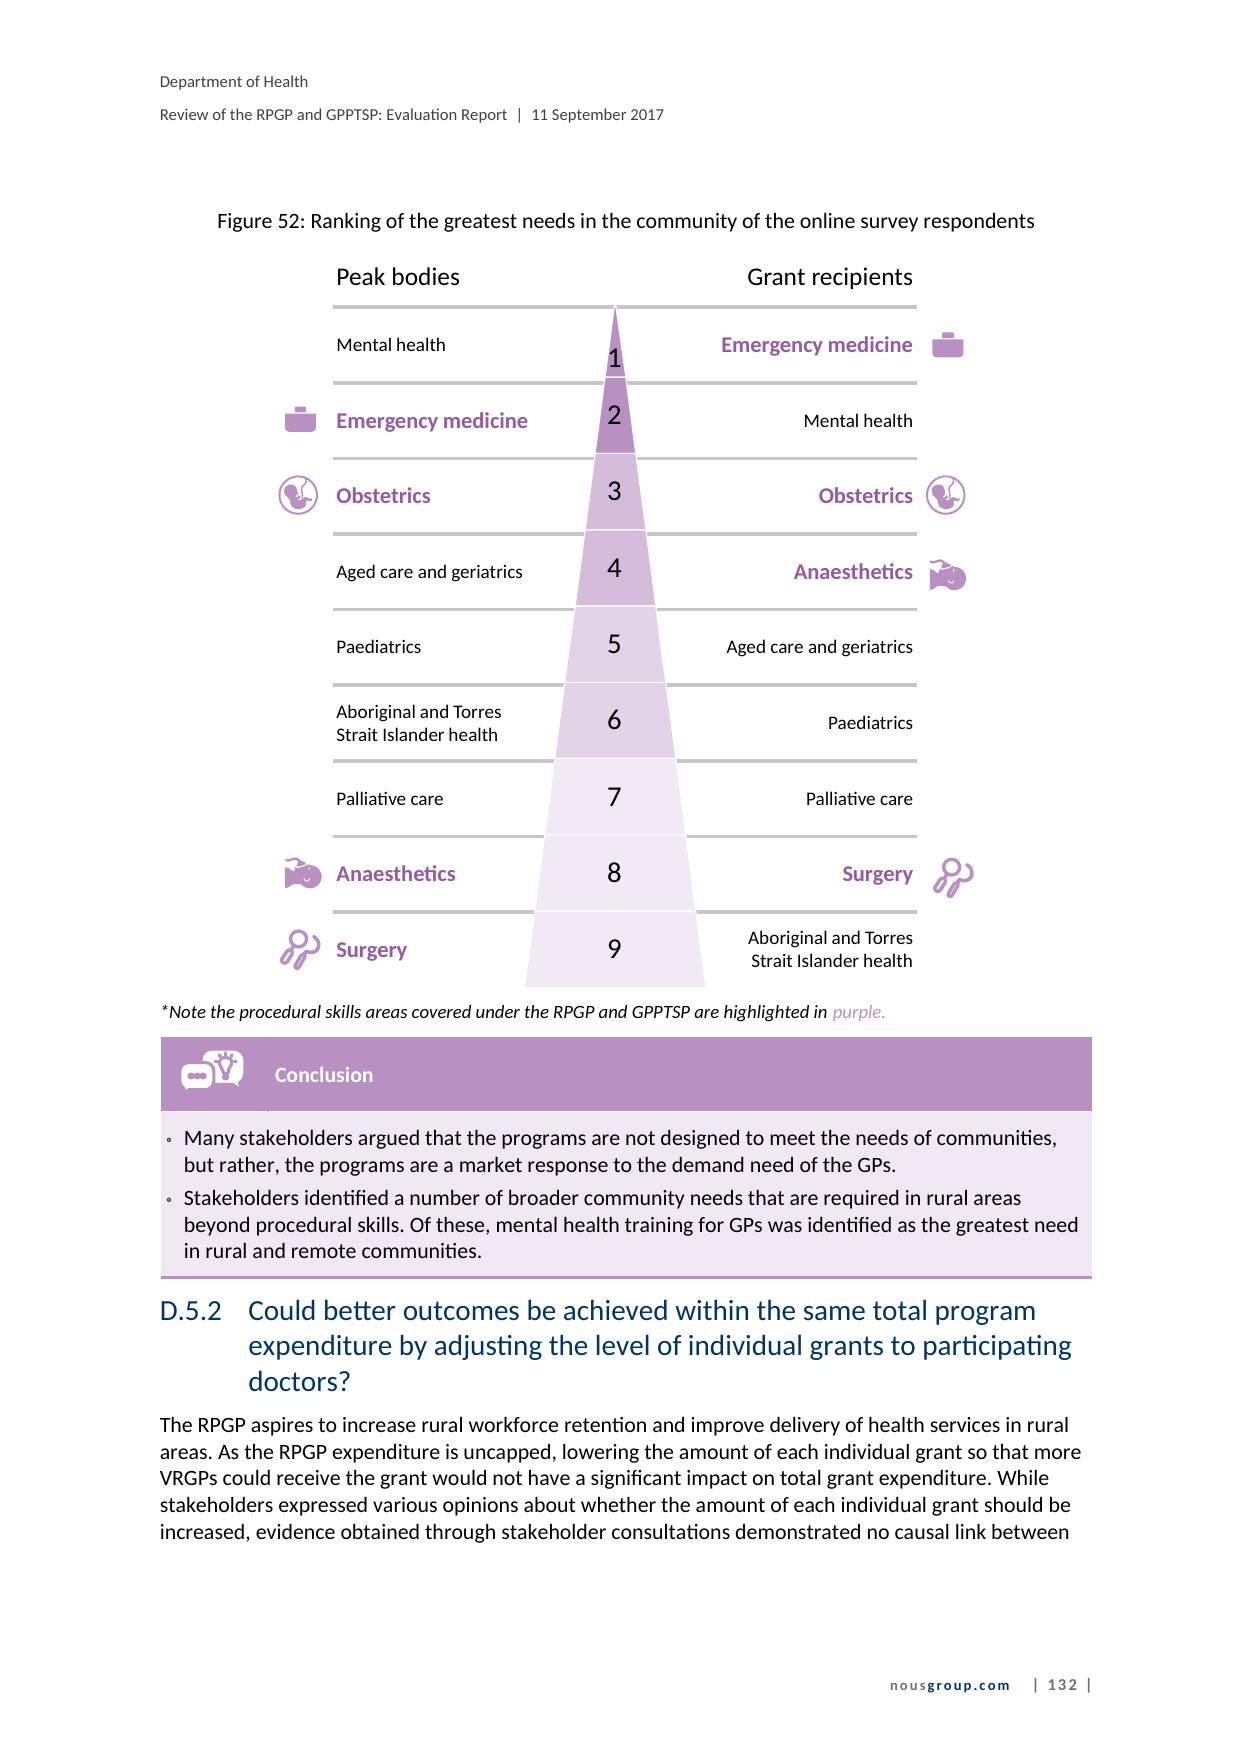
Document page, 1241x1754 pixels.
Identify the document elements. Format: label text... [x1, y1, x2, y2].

table_header [161, 1037, 268, 1111]
table_header Conclusion [269, 1037, 1092, 1111]
text Could better outcomes be achieved within the same total program expenditure by adjusting the level of individual grants to participating doctors? [159, 1292, 1092, 1399]
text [159, 1411, 1092, 1544]
text Figure 52: Ranking of the greatest needs in the community of the online survey respondents [159, 207, 1092, 233]
text *Note the procedural skills areas covered under the RPGP and GPPTSP are highlighted in purple. [159, 1000, 1092, 1023]
table_cell Many stakeholders argued that the programs are not designed to meet the needs of communities, but rather, the programs are a market response to the demand need of the GPs. Stakeholders identified a number of broader community needs that are required in rural areas beyond procedural skills. Of these, mental health training for GPs was identified as the greatest need in rural and remote communities. [161, 1112, 1092, 1276]
